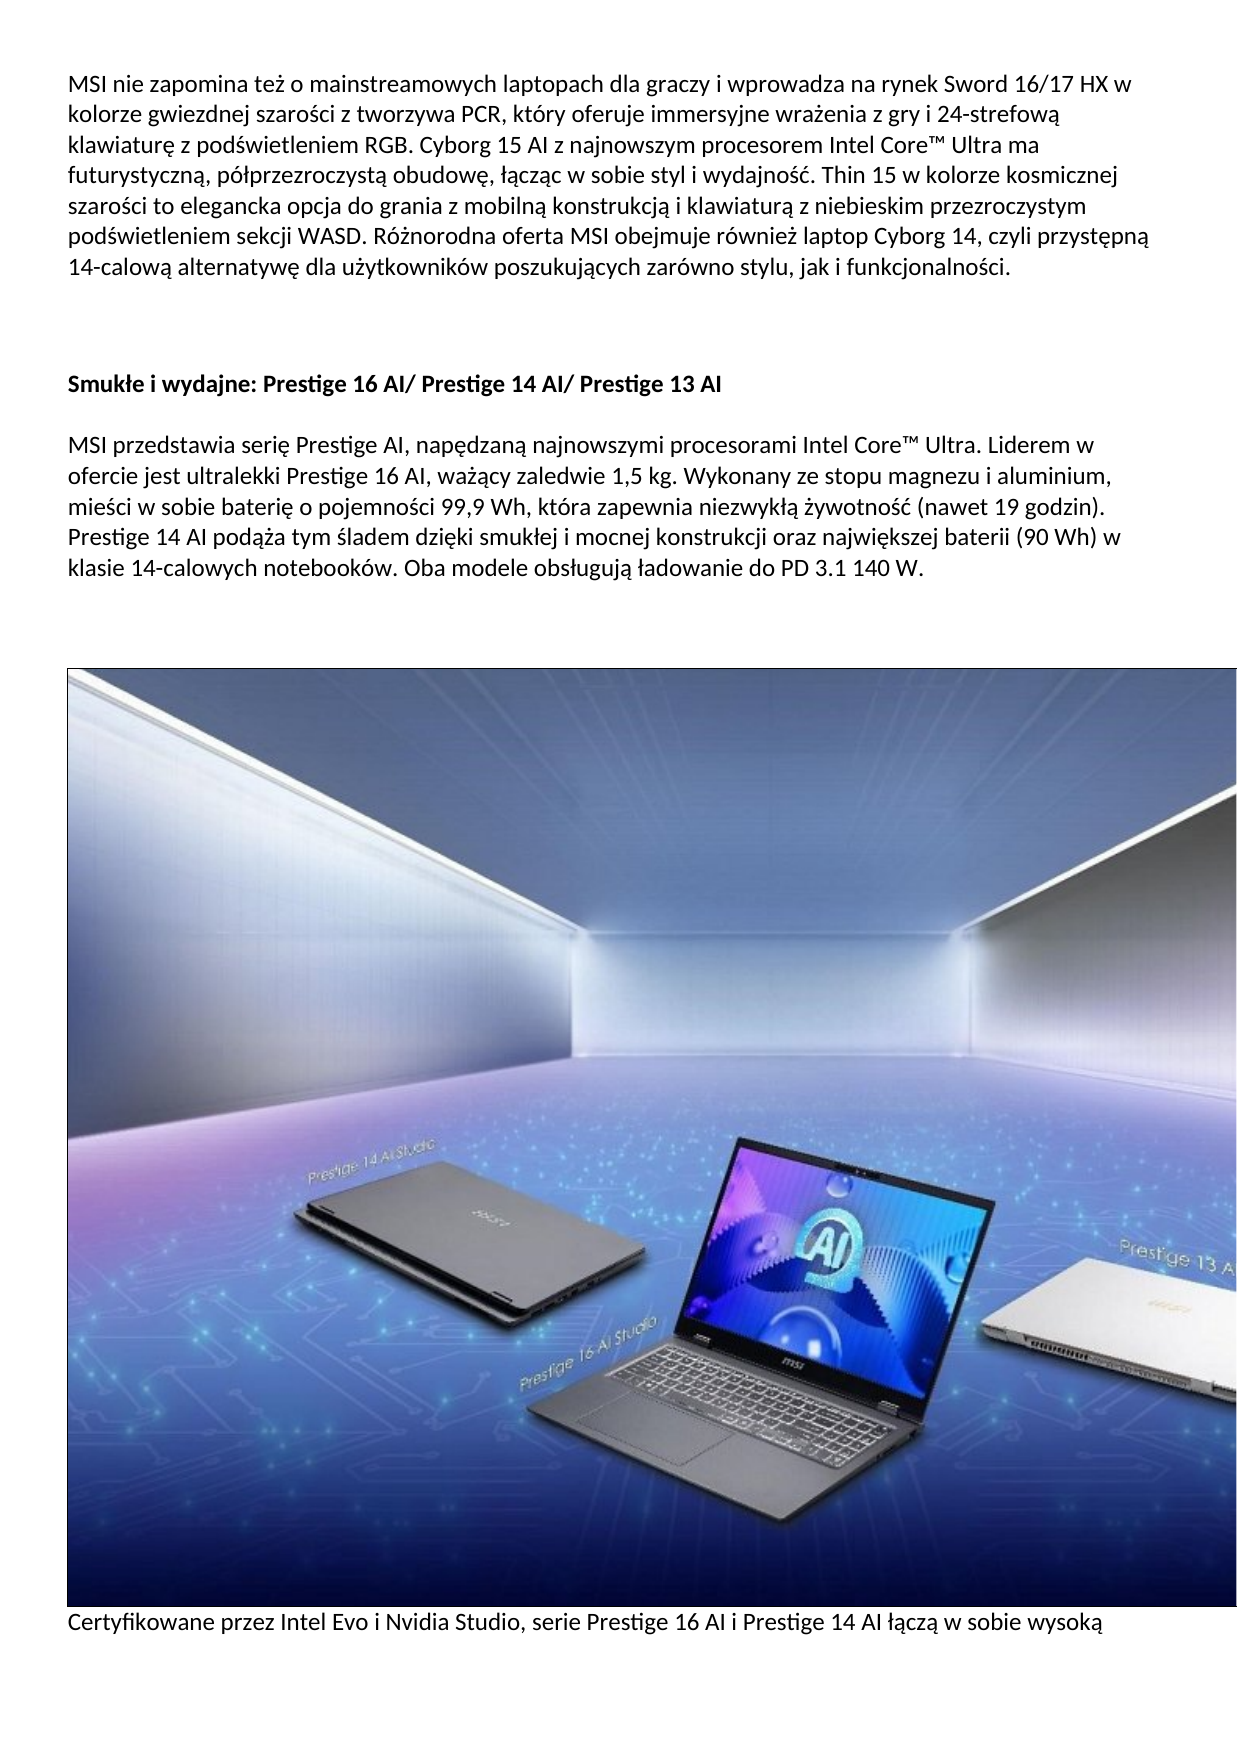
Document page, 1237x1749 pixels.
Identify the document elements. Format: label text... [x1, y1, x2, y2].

text MSI nie zapomina też o mainstreamowych laptopach dla graczy i wprowadza na rynek Sword 16/17 HX w kolorze gwiezdnej szarości z tworzywa PCR, który oferuje immersyjne wrażenia z gry i 24-strefową klawiaturę z podświetleniem RGB. Cyborg 15 AI z najnowszym procesorem Intel Core™ Ultra ma futurystyczną, półprzezroczystą obudowę, łącząc w sobie styl i wydajność. Thin 15 w kolorze kosmicznej szarości to elegancka opcja do grania z mobilną konstrukcją i klawiaturą z niebieskim przezroczystym podświetleniem sekcji WASD. Różnorodna oferta MSI obejmuje również laptop Cyborg 14, czyli przystępną 14-calową alternatywę dla użytkowników poszukujących zarówno stylu, jak i funkcjonalności. [68, 68, 1169, 281]
text MSI przedstawia serię Prestige AI, napędzaną najnowszymi procesorami Intel Core™ Ultra. Liderem w ofercie jest ultralekki Prestige 16 AI, ważący zaledwie 1,5 kg. Wykonany ze stopu magnezu i aluminium, mieści w sobie baterię o pojemności 99,9 Wh, która zapewnia niezwykłą żywotność (nawet 19 godzin). Prestige 14 AI podąża tym śladem dzięki smukłej i mocnej konstrukcji oraz największej baterii (90 Wh) w klasie 14-calowych notebooków. Oba modele obsługują ładowanie do PD 3.1 140 W. [68, 429, 1169, 582]
picture [68, 669, 1237, 1606]
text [68, 1607, 1169, 1637]
text Smukłe i wydajne: Prestige 16 AI/ Prestige 14 AI/ Prestige 13 AI [68, 368, 1169, 398]
